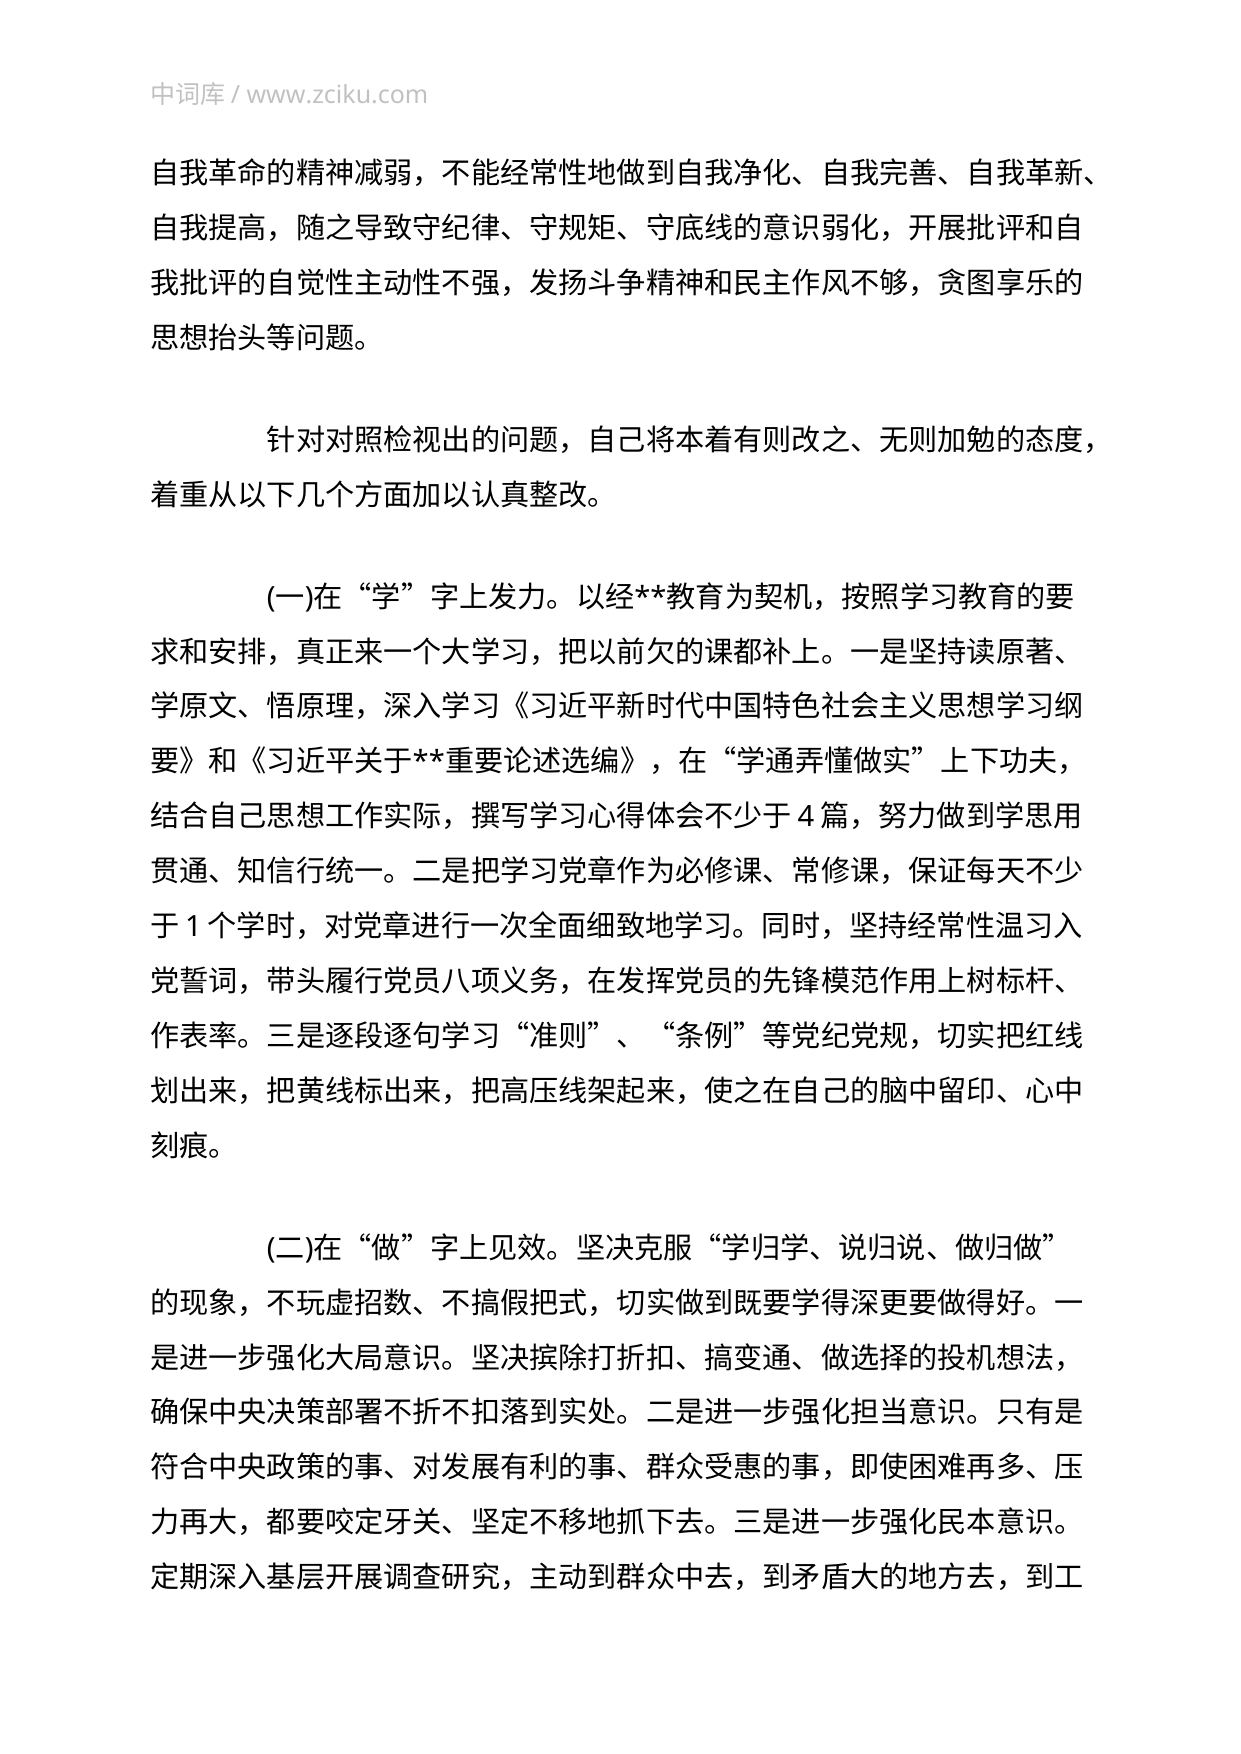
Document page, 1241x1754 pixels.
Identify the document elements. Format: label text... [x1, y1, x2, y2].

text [150, 150, 1090, 357]
text 针对对照检视出的问题，自己将本着有则改之、无则加勉的态度，着重从以下几个方面加以认真整改。 [150, 416, 1090, 514]
text (一)在“学”字上发力。以经**教育为契机，按照学习教育的要求和安排，真正来一个大学习，把以前欠的课都补上。一是坚持读原著、学原文、悟原理，深入学习《习近平新时代中国特色社会主义思想学习纲要》和《习近平关于**重要论述选编》，在“学通弄懂做实”上下功夫，结合自己思想工作实际，撰写学习心得体会不少于4篇，努力做到学思用贯通、知信行统一。二是把学习党章作为必修课、常修课，保证每天不少于1个学时，对党章进行一次全面细致地学习。同时，坚持经常性温习入党誓词，带头履行党员八项义务，在发挥党员的先锋模范作用上树标杆、作表率。三是逐段逐句学习“准则”、“条例”等党纪党规，切实把红线划出来，把黄线标出来，把高压线架起来，使之在自己的脑中留印、心中刻痕。 [150, 573, 1090, 1165]
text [150, 1224, 1090, 1596]
